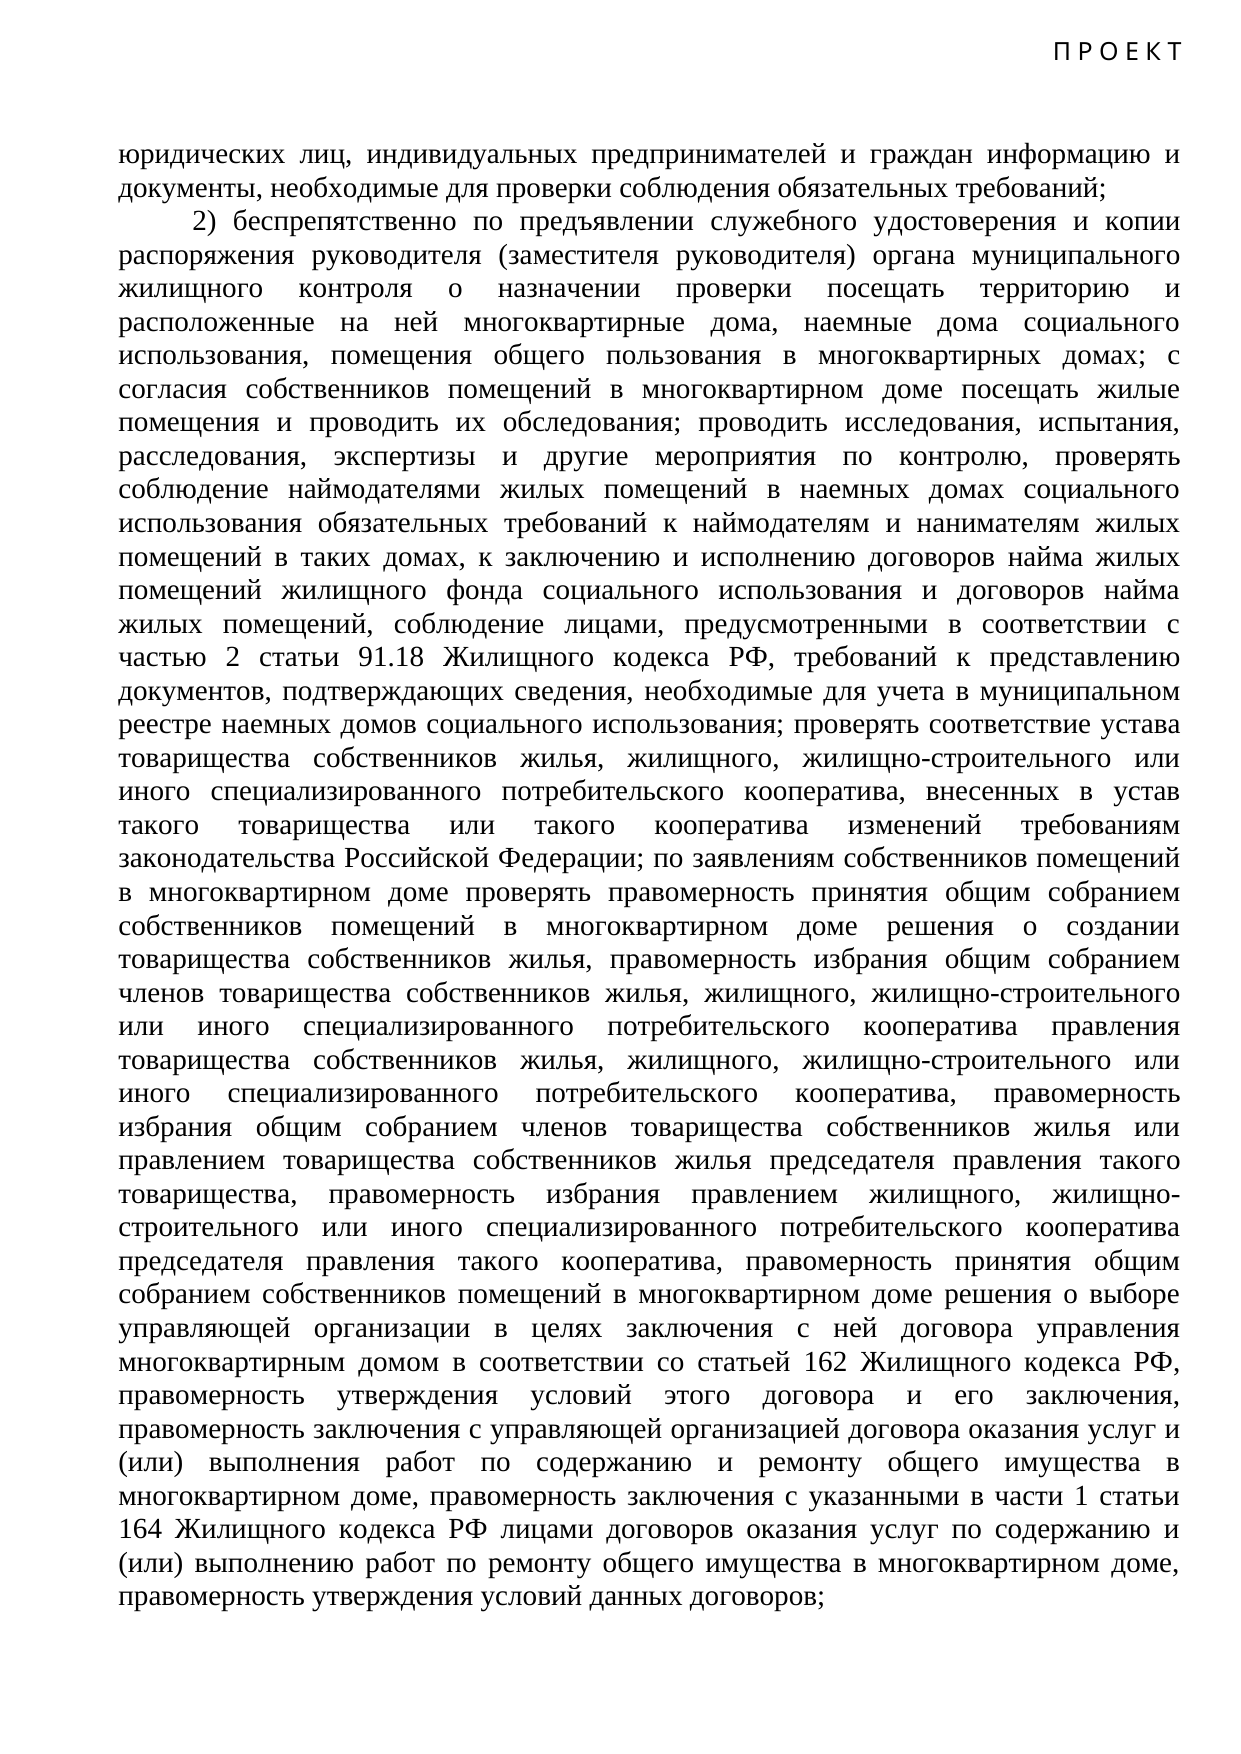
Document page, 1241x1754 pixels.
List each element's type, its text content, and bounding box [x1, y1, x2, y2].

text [118, 136, 1181, 203]
text 2) беспрепятственно по предъявлении служебного удостоверения и копии распоряжения руководителя (заместителя руководителя) органа муниципального жилищного контроля о назначении проверки посещать территорию и расположенные на ней многоквартирные дома, наемные дома социального использования, помещения общего пользования в многоквартирных домах; с согласия собственников помещений в многоквартирном доме посещать жилые помещения и проводить их обследования; проводить исследования, испытания, расследования, экспертизы и другие мероприятия по контролю, проверять соблюдение наймодателями жилых помещений в наемных домах социального использования обязательных требований к наймодателям и нанимателям жилых помещений в таких домах, к заключению и исполнению договоров найма жилых помещений жилищного фонда социального использования и договоров найма жилых помещений, соблюдение лицами, предусмотренными в соответствии с частью 2 статьи 91.18 Жилищного кодекса РФ, требований к представлению документов, подтверждающих сведения, необходимые для учета в муниципальном реестре наемных домов социального использования; проверять соответствие устава товарищества собственников жилья, жилищного, жилищно-строительного или иного специализированного потребительского кооператива, внесенных в устав такого товарищества или такого кооператива изменений требованиям законодательства Российской Федерации; по заявлениям собственников помещений в многоквартирном доме проверять правомерность принятия общим собранием собственников помещений в многоквартирном доме решения о создании товарищества собственников жилья, правомерность избрания общим собранием членов товарищества собственников жилья, жилищного, жилищно-строительного или иного специализированного потребительского кооператива правления товарищества собственников жилья, жилищного, жилищно-строительного или иного специализированного потребительского кооператива, правомерность избрания общим собранием членов товарищества собственников жилья или правлением товарищества собственников жилья председателя правления такого товарищества, правомерность избрания правлением жилищного, жилищно-строительного или иного специализированного потребительского кооператива председателя правления такого кооператива, правомерность принятия общим собранием собственников помещений в многоквартирном доме решения о выборе управляющей организации в целях заключения с ней договора управления многоквартирным домом в соответствии со статьей 162 Жилищного кодекса РФ, правомерность утверждения условий этого договора и его заключения, правомерность заключения с управляющей организацией договора оказания услуг и (или) выполнения работ по содержанию и ремонту общего имущества в многоквартирном доме, правомерность заключения с указанными в части 1 статьи 164 Жилищного кодекса РФ лицами договоров оказания услуг по содержанию и (или) выполнению работ по ремонту общего имущества в многоквартирном доме, правомерность утверждения условий данных договоров; [118, 203, 1181, 1612]
